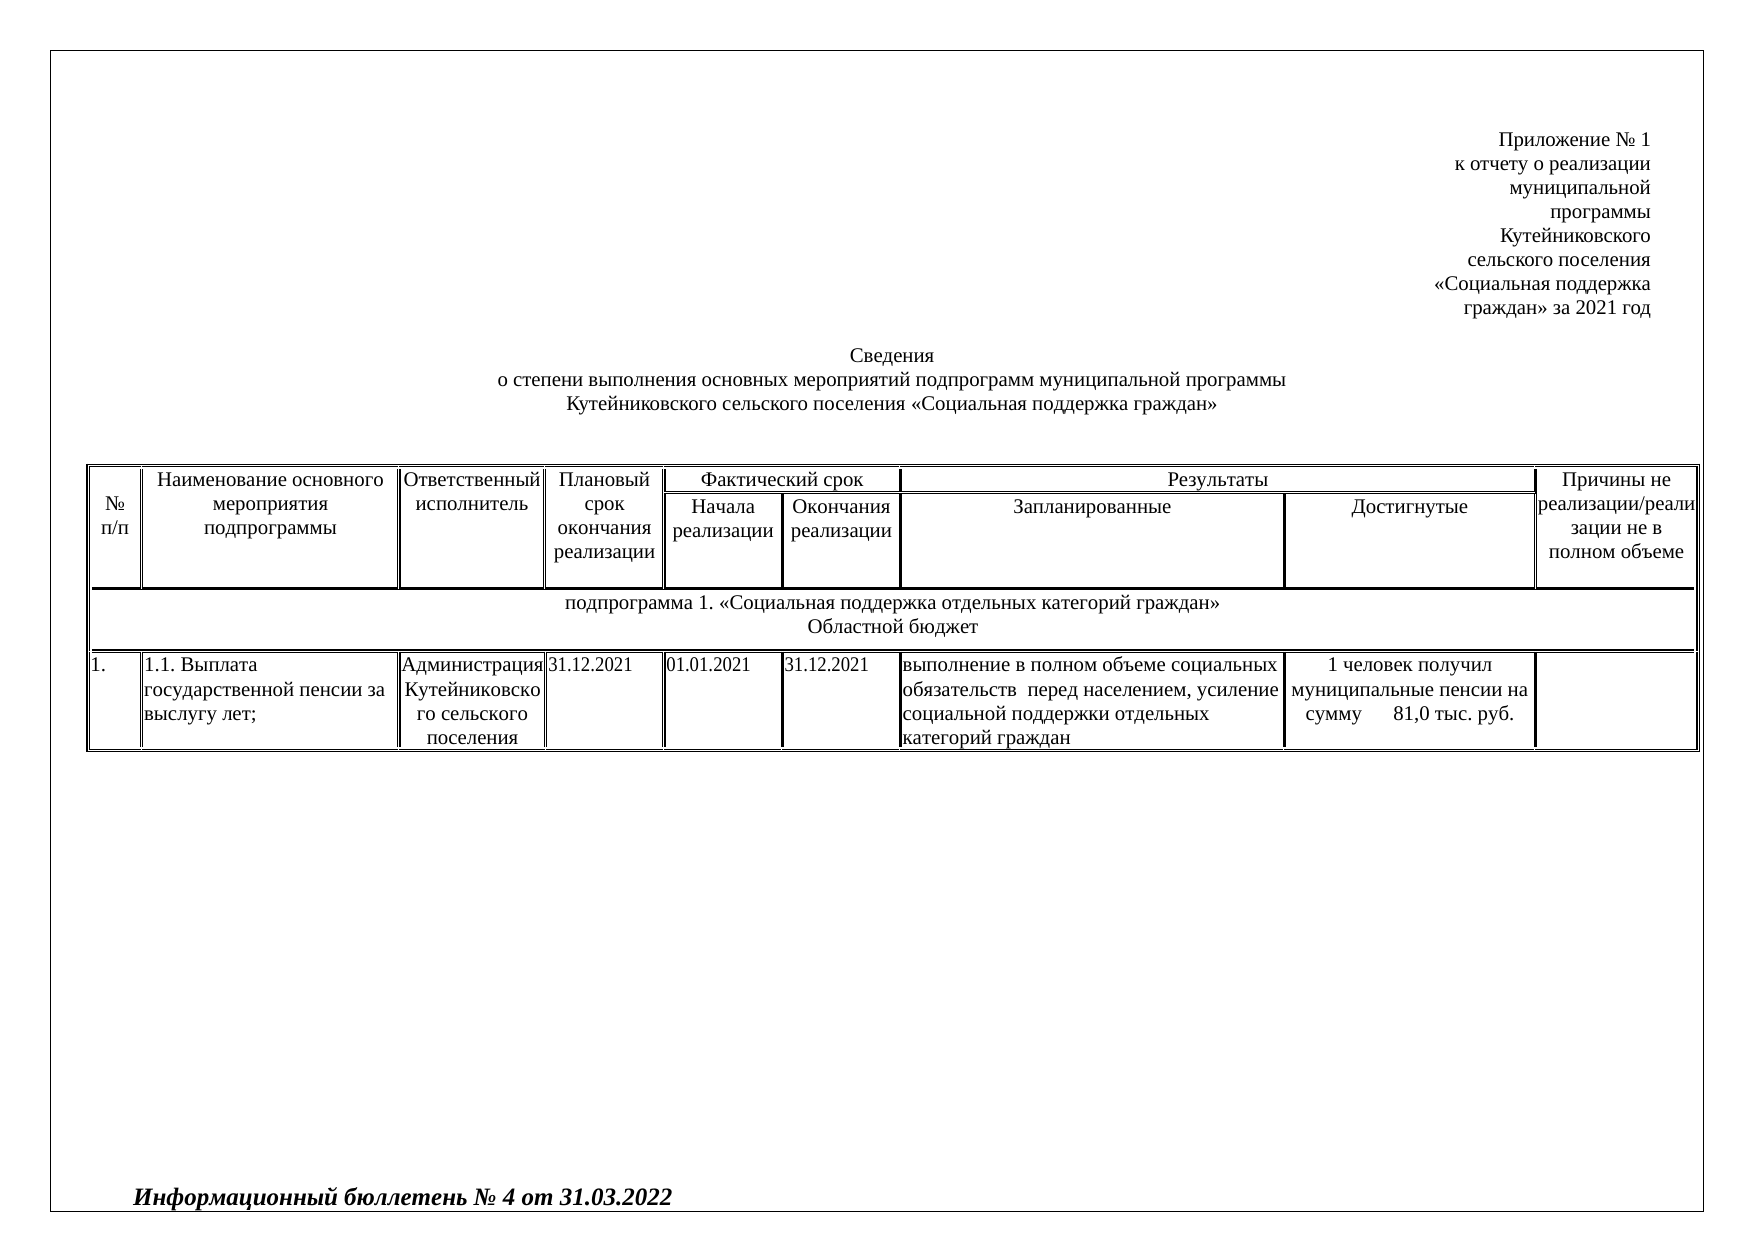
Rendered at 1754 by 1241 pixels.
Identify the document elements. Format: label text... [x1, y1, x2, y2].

text к отчету о реализации [1137, 151, 1651, 175]
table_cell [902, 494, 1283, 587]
text программы [1137, 199, 1651, 223]
text граждан» за 2021 год [1137, 295, 1651, 319]
text о степени выполнения основных мероприятий подпрограмм муниципальной программы [133, 367, 1651, 391]
text Приложение № 1 [1137, 127, 1651, 151]
text Кутейниковского [1137, 223, 1651, 247]
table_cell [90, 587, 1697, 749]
text «Социальная поддержка [1137, 271, 1651, 295]
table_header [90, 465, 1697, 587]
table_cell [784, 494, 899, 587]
text Сведения [133, 343, 1651, 367]
text Кутейниковского сельского поселения «Социальная поддержка граждан» [133, 391, 1651, 415]
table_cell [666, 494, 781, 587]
text муниципальной [1137, 175, 1651, 199]
text сельского поселения [1137, 247, 1651, 271]
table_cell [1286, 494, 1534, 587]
